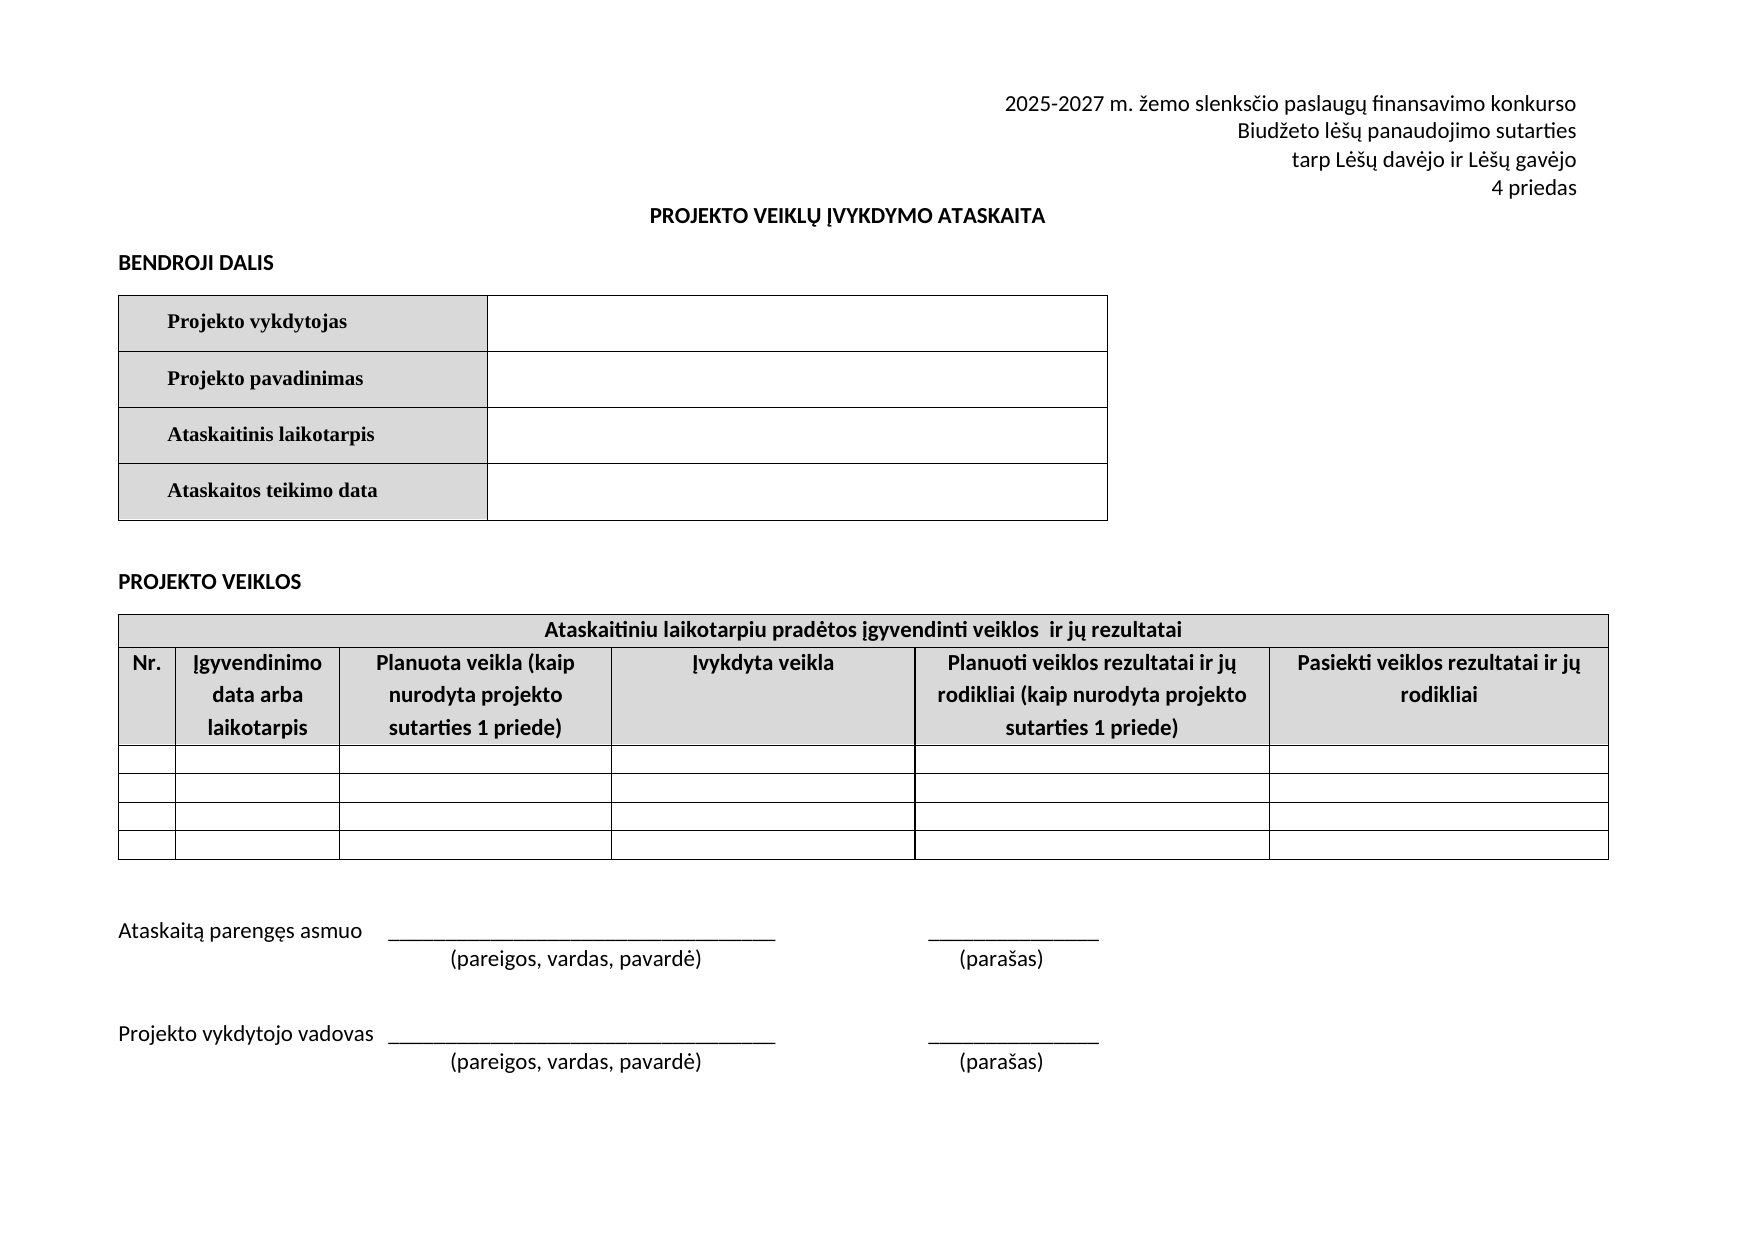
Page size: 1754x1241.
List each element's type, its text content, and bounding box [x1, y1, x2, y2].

table_cell Ataskaitinis laikotarpis [119, 408, 487, 463]
table_cell [488, 408, 1107, 463]
table_cell [488, 352, 1107, 407]
table_cell [1270, 803, 1608, 830]
table_cell [340, 803, 611, 830]
table_cell [119, 774, 175, 802]
text Projekto vykdytojo vadovas __________________________________ _______________ [118, 1019, 1577, 1047]
table_cell [340, 774, 611, 802]
text BENDROJI DALIS [118, 248, 1577, 276]
table_cell [340, 831, 611, 859]
table_cell [612, 831, 914, 859]
table_cell Projekto pavadinimas [119, 352, 487, 407]
table_cell [916, 774, 1269, 802]
table_cell Ataskaitos teikimo data [119, 464, 487, 519]
table_cell Pasiekti veiklos rezultatai ir jų rodikliai [1270, 648, 1608, 744]
table_cell [612, 746, 914, 773]
table_cell [119, 831, 175, 859]
table_cell [488, 464, 1107, 519]
text (pareigos, vardas, pavardė) (parašas) [388, 1047, 1577, 1075]
text PROJEKTO VEIKLŲ ĮVYKDYMO ATASKAITA [118, 201, 1577, 229]
table_cell [1270, 774, 1608, 802]
table_cell Įgyvendinimo data arba laikotarpis [176, 648, 339, 744]
table_cell [612, 803, 914, 830]
table_cell [176, 831, 339, 859]
table_cell [119, 803, 175, 830]
table_cell [916, 746, 1269, 773]
table_header [488, 296, 1107, 351]
table_cell [340, 746, 611, 773]
table_cell [176, 774, 339, 802]
table_cell [176, 746, 339, 773]
table_header Ataskaitiniu laikotarpiu pradėtos įgyvendinti veiklos ir jų rezultatai [119, 615, 1608, 647]
text Ataskaitą parengęs asmuo __________________________________ _______________ [118, 916, 1577, 944]
text PROJEKTO VEIKLOS [118, 567, 1577, 595]
table_cell [176, 803, 339, 830]
table_cell Nr. [119, 648, 175, 744]
table_cell [612, 774, 914, 802]
text (pareigos, vardas, pavardė) (parašas) [388, 944, 1577, 972]
table_cell Įvykdyta veikla [612, 648, 914, 744]
text tarp Lėšų davėjo ir Lėšų gavėjo 4 priedas [118, 145, 1577, 201]
table_cell Planuota veikla (kaip nurodyta projekto sutarties 1 priede) [340, 648, 611, 744]
table_cell [1270, 746, 1608, 773]
table_cell Planuoti veiklos rezultatai ir jų rodikliai (kaip nurodyta projekto sutarties 1 priede) [916, 648, 1269, 744]
table_cell [1270, 831, 1608, 859]
table_header Projekto vykdytojas [119, 296, 487, 351]
table_cell [119, 746, 175, 773]
text 2025-2027 m. žemo slenksčio paslaugų finansavimo konkurso [118, 89, 1577, 117]
text Biudžeto lėšų panaudojimo sutarties [118, 117, 1577, 145]
table_cell [916, 803, 1269, 830]
table_cell [916, 831, 1269, 859]
